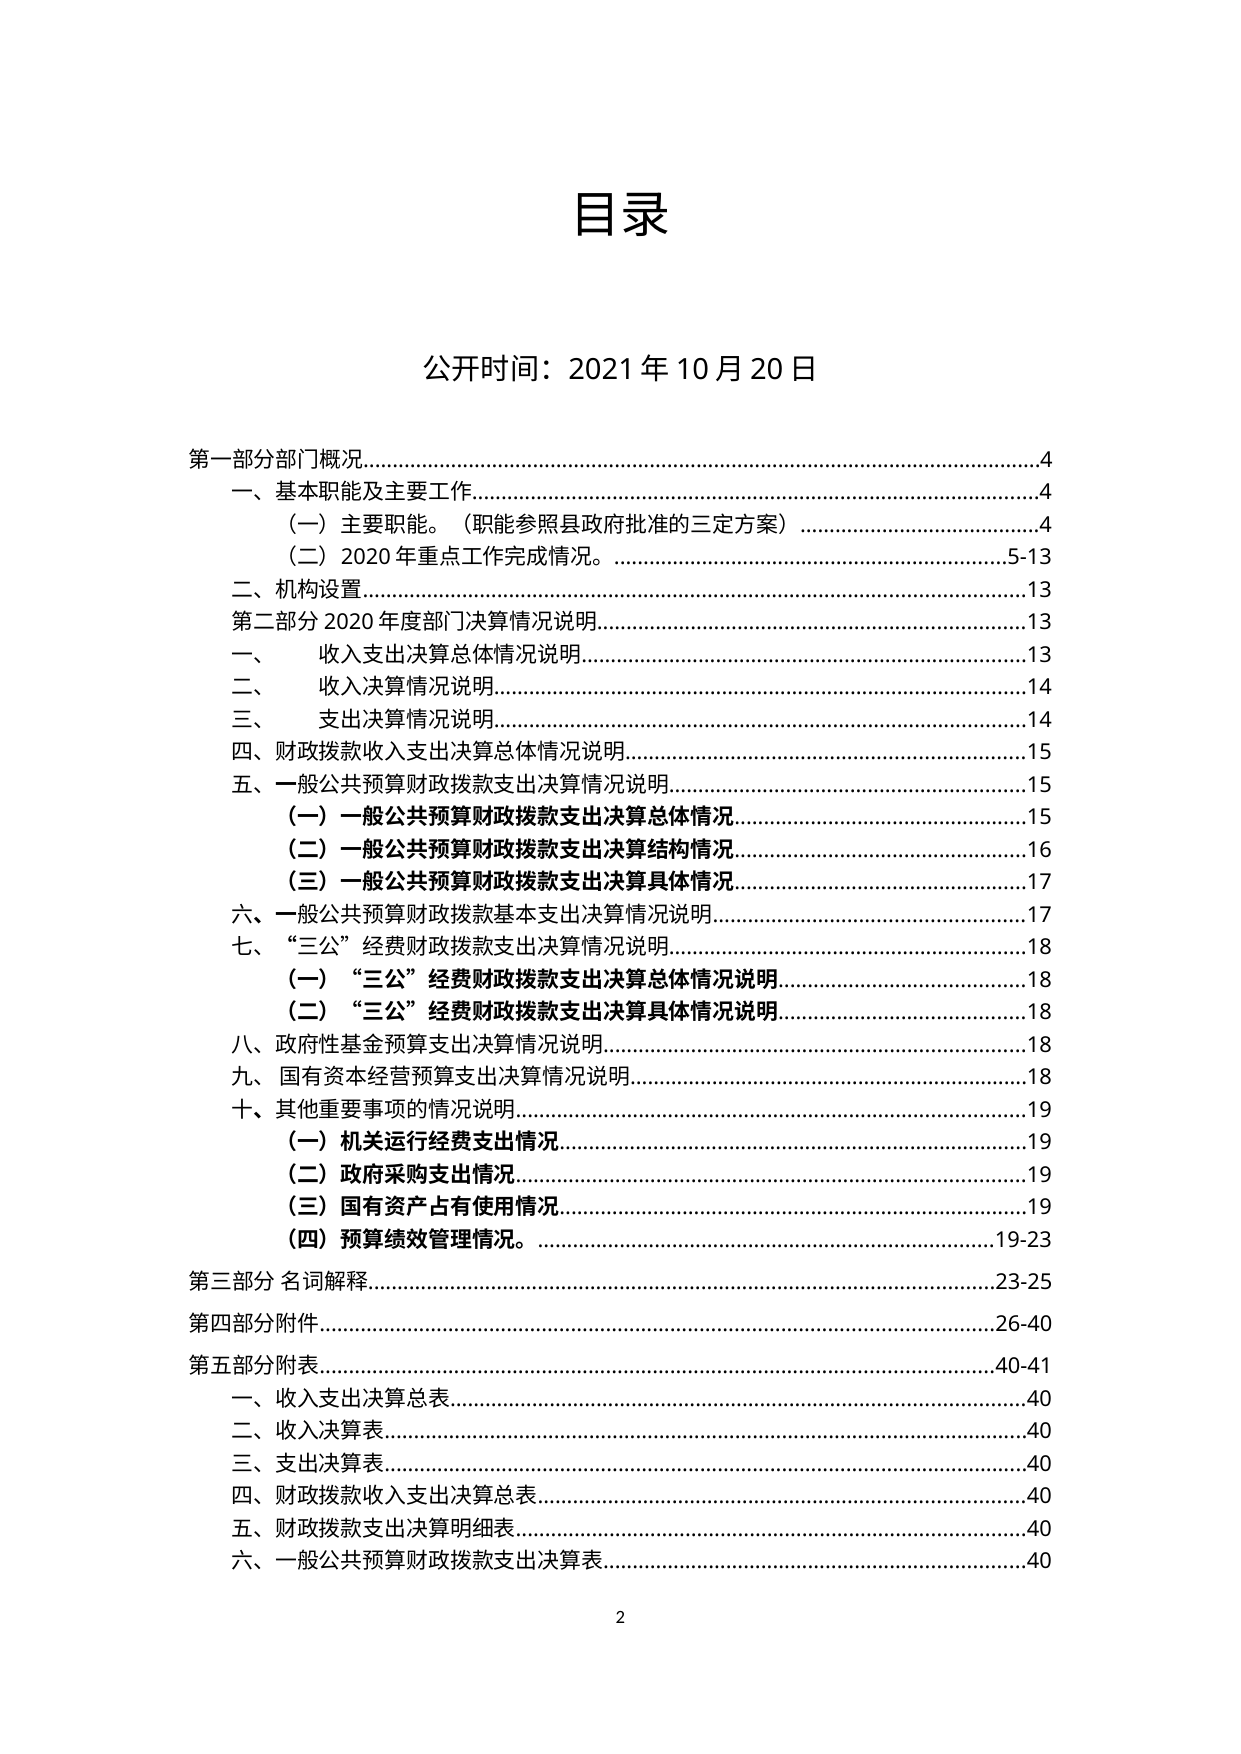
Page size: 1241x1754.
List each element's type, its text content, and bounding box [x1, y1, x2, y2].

text 公开时间：2021年10月20日 [187, 334, 1053, 399]
text 目录 [187, 162, 1053, 259]
